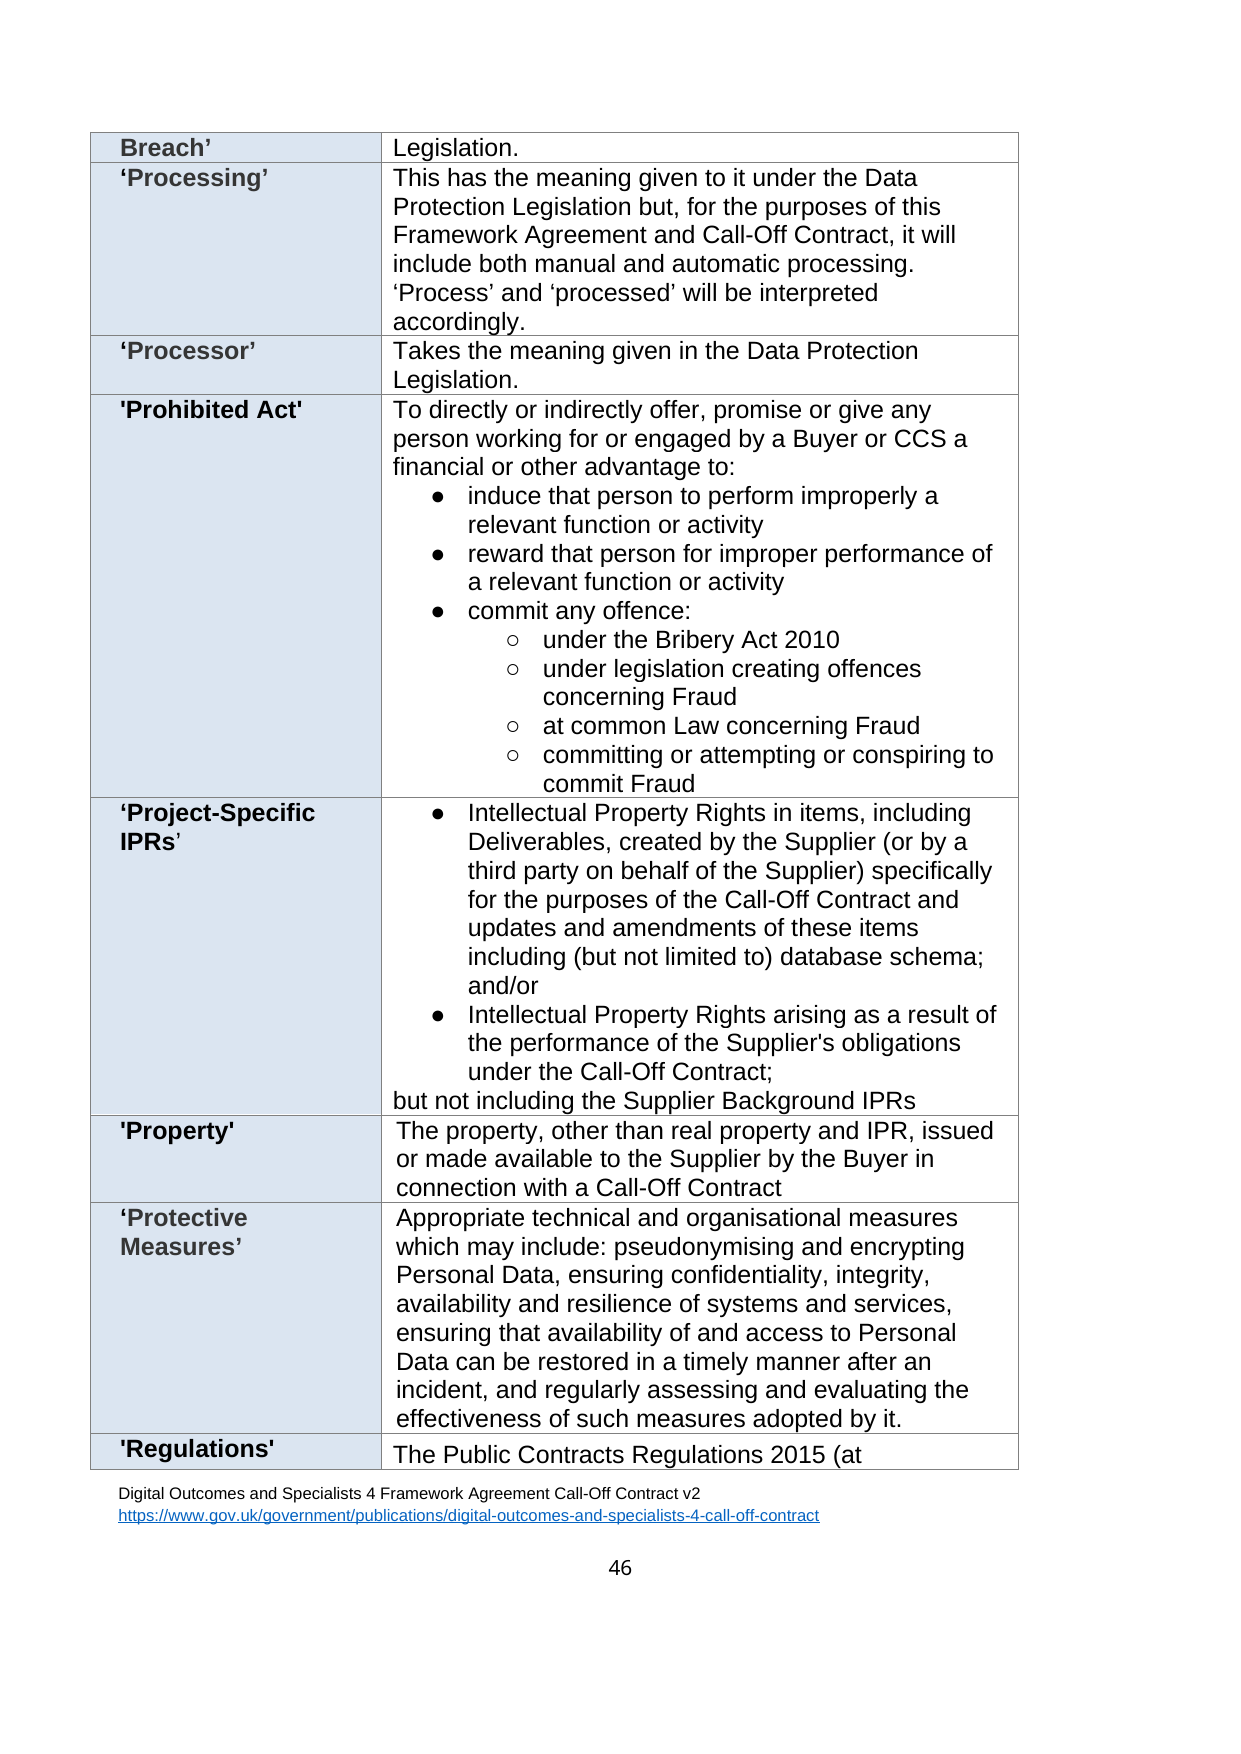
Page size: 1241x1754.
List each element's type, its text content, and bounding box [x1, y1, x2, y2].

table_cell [382, 133, 1018, 162]
table_cell The property, other than real property and IPR, issued or made available to the Supplier by the Buyer in connection with a Call-Off Contract [782, 1116, 1018, 1202]
table_cell 'Prohibited Act' [91, 395, 381, 797]
table_cell 'Regulations' [91, 1434, 381, 1469]
table_cell Takes the meaning given in the Data Protection Legislation. [382, 336, 1018, 394]
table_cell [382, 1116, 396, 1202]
table_cell This has the meaning given to it under the Data Protection Legislation but, for the purposes of this Framework Agreement and Call-Off Contract, it will include both manual and automatic processing. ‘Process’ and ‘processed’ will be interpreted accordingly. [382, 163, 1018, 335]
table_cell ‘Protective Measures’ [91, 1203, 381, 1433]
table_cell Appropriate technical and organisational measures which may include: pseudonymising and encrypting Personal Data, ensuring confidentiality, integrity, availability and resilience of systems and services, ensuring that availability of and access to Personal Data can be restored in a timely manner after an incident, and regularly assessing and evaluating the effectiveness of such measures adopted by it. [382, 1203, 1018, 1433]
table_cell ‘Processor’ [91, 336, 381, 394]
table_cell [382, 1434, 1018, 1469]
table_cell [91, 133, 381, 162]
table_cell Intellectual Property Rights in items, including Deliverables, created by the Supplier (or by a third party on behalf of the Supplier) specifically for the purposes of the Call-Off Contract and updates and amendments of these items including (but not limited to) database schema; and/or Intellectual Property Rights arising as a result of the performance of the Supplier's obligations under the Call-Off Contract; but not including the Supplier Background IPRs [382, 798, 1018, 1114]
table_cell 'Property' [91, 1116, 381, 1202]
table_cell To directly or indirectly offer, promise or give any person working for or engaged by a Buyer or CCS a financial or other advantage to: induce that person to perform improperly a relevant function or activity reward that person for improper performance of a relevant function or activity commit any offence: under the Bribery Act 2010 under legislation creating offences concerning Fraud at common Law concerning Fraud committing or attempting or conspiring to commit Fraud [382, 395, 1018, 797]
table_cell ‘Project-Specific IPRs’ [91, 798, 381, 1114]
table_cell ‘Processing’ [91, 163, 381, 335]
